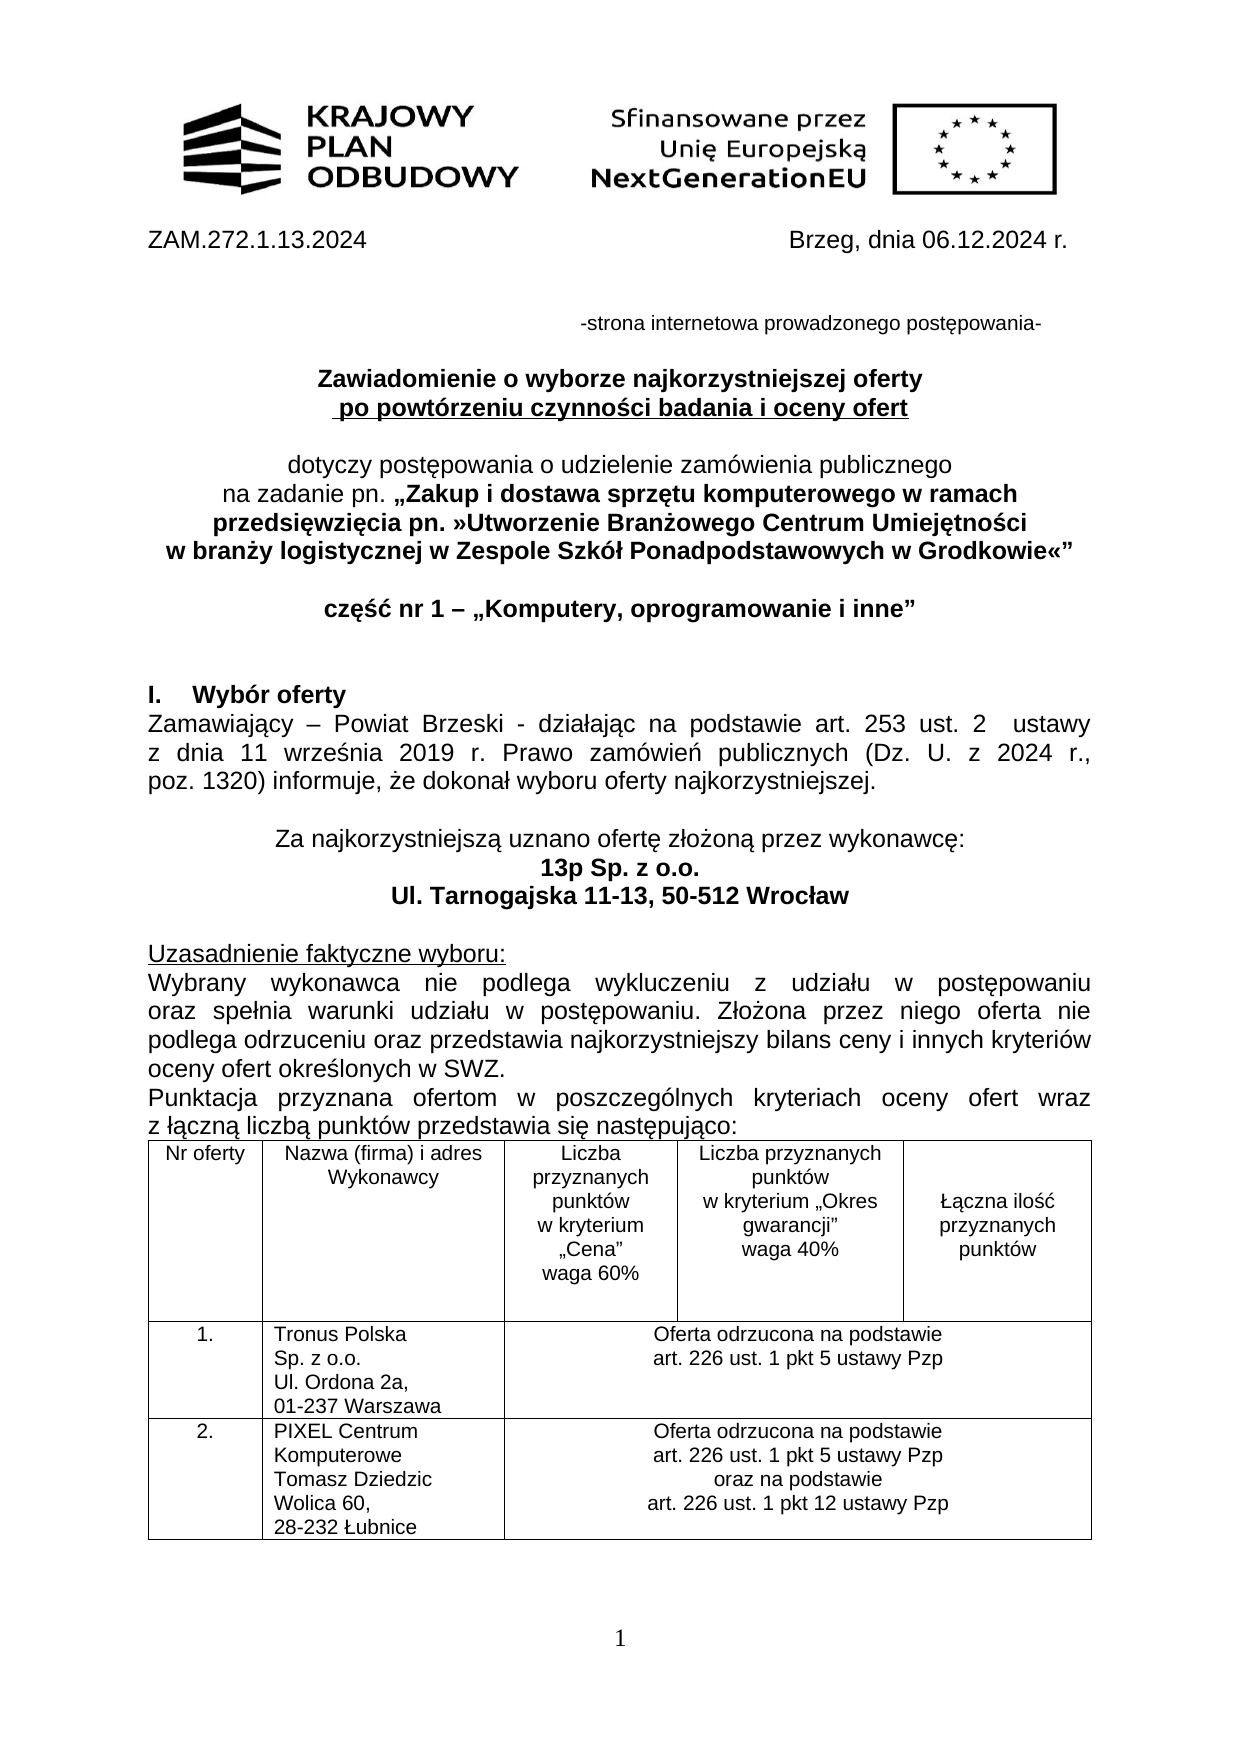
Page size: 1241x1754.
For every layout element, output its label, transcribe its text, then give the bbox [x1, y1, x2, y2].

text Punktacja przyznana ofertom w poszczególnych kryteriach oceny ofert wraz z łączną liczbą punktów przedstawia się następująco: [148, 1083, 1093, 1140]
text Zamawiający – Powiat Brzeski - działając na podstawie art. 253 ust. 2 ustawy z dnia 11 września 2019 r. Prawo zamówień publicznych (Dz. U. z 2024 r., poz. 1320) informuje, że dokonał wyboru oferty najkorzystniejszej. [148, 709, 1093, 795]
text Za najkorzystniejszą uznano ofertę złożoną przez wykonawcę: [148, 824, 1093, 853]
table_header Liczba przyznanych punktów w kryterium „Cena” waga 60% [505, 1141, 677, 1321]
text część nr 1 – „Komputery, oprogramowanie i inne” [148, 594, 1093, 623]
text Ul. Tarnogajska 11-13, 50-512 Wrocław [148, 881, 1093, 910]
text dotyczy postępowania o udzielenie zamówienia publicznego na zadanie pn. „Zakup i dostawa sprzętu komputerowego w ramach przedsięwzięcia pn. »Utworzenie Branżowego Centrum Umiejętności w branży logistycznej w Zespole Szkół Ponadpodstawowych w Grodkowie«” [148, 450, 1093, 565]
table_cell PIXEL Centrum Komputerowe Tomasz Dziedzic Wolica 60, 28-232 Łubnice [263, 1419, 504, 1538]
text Uzasadnienie faktyczne wyboru: [148, 939, 1093, 968]
table_header Nr oferty [149, 1141, 262, 1321]
table_cell 2. [149, 1419, 262, 1538]
table_cell Oferta odrzucona na podstawie art. 226 ust. 1 pkt 5 ustawy Pzp [505, 1322, 1091, 1418]
picture [147, 73, 1093, 225]
table_header Łączna ilość przyznanych punktów [904, 1141, 1091, 1321]
text ZAM.272.1.13.2024 Brzeg, dnia 06.12.2024 r. [148, 225, 1093, 254]
table_cell Oferta odrzucona na podstawie art. 226 ust. 1 pkt 5 ustawy Pzp oraz na podstawie art. 226 ust. 1 pkt 12 ustawy Pzp [505, 1419, 1091, 1538]
text Wybrany wykonawca nie podlega wykluczeniu z udziału w postępowaniu oraz spełnia warunki udziału w postępowaniu. Złożona przez niego oferta nie podlega odrzuceniu oraz przedstawia najkorzystniejszy bilans ceny i innych kryteriów oceny ofert określonych w SWZ. [148, 968, 1093, 1083]
table_header Liczba przyznanych punktów w kryterium „Okres gwarancji” waga 40% [678, 1141, 903, 1321]
table_header Nazwa (firma) i adres Wykonawcy [263, 1141, 504, 1321]
table_cell 1. [149, 1322, 262, 1418]
text -strona internetowa prowadzonego postępowania- [148, 311, 1093, 335]
table_cell Tronus Polska Sp. z o.o. Ul. Ordona 2a, 01-237 Warszawa [263, 1322, 504, 1418]
text Zawiadomienie o wyborze najkorzystniejszej oferty [148, 364, 1093, 393]
text 13p Sp. z o.o. [148, 853, 1093, 881]
list Wybór oferty [148, 680, 1093, 709]
text po powtórzeniu czynności badania i oceny ofert [148, 393, 1093, 421]
